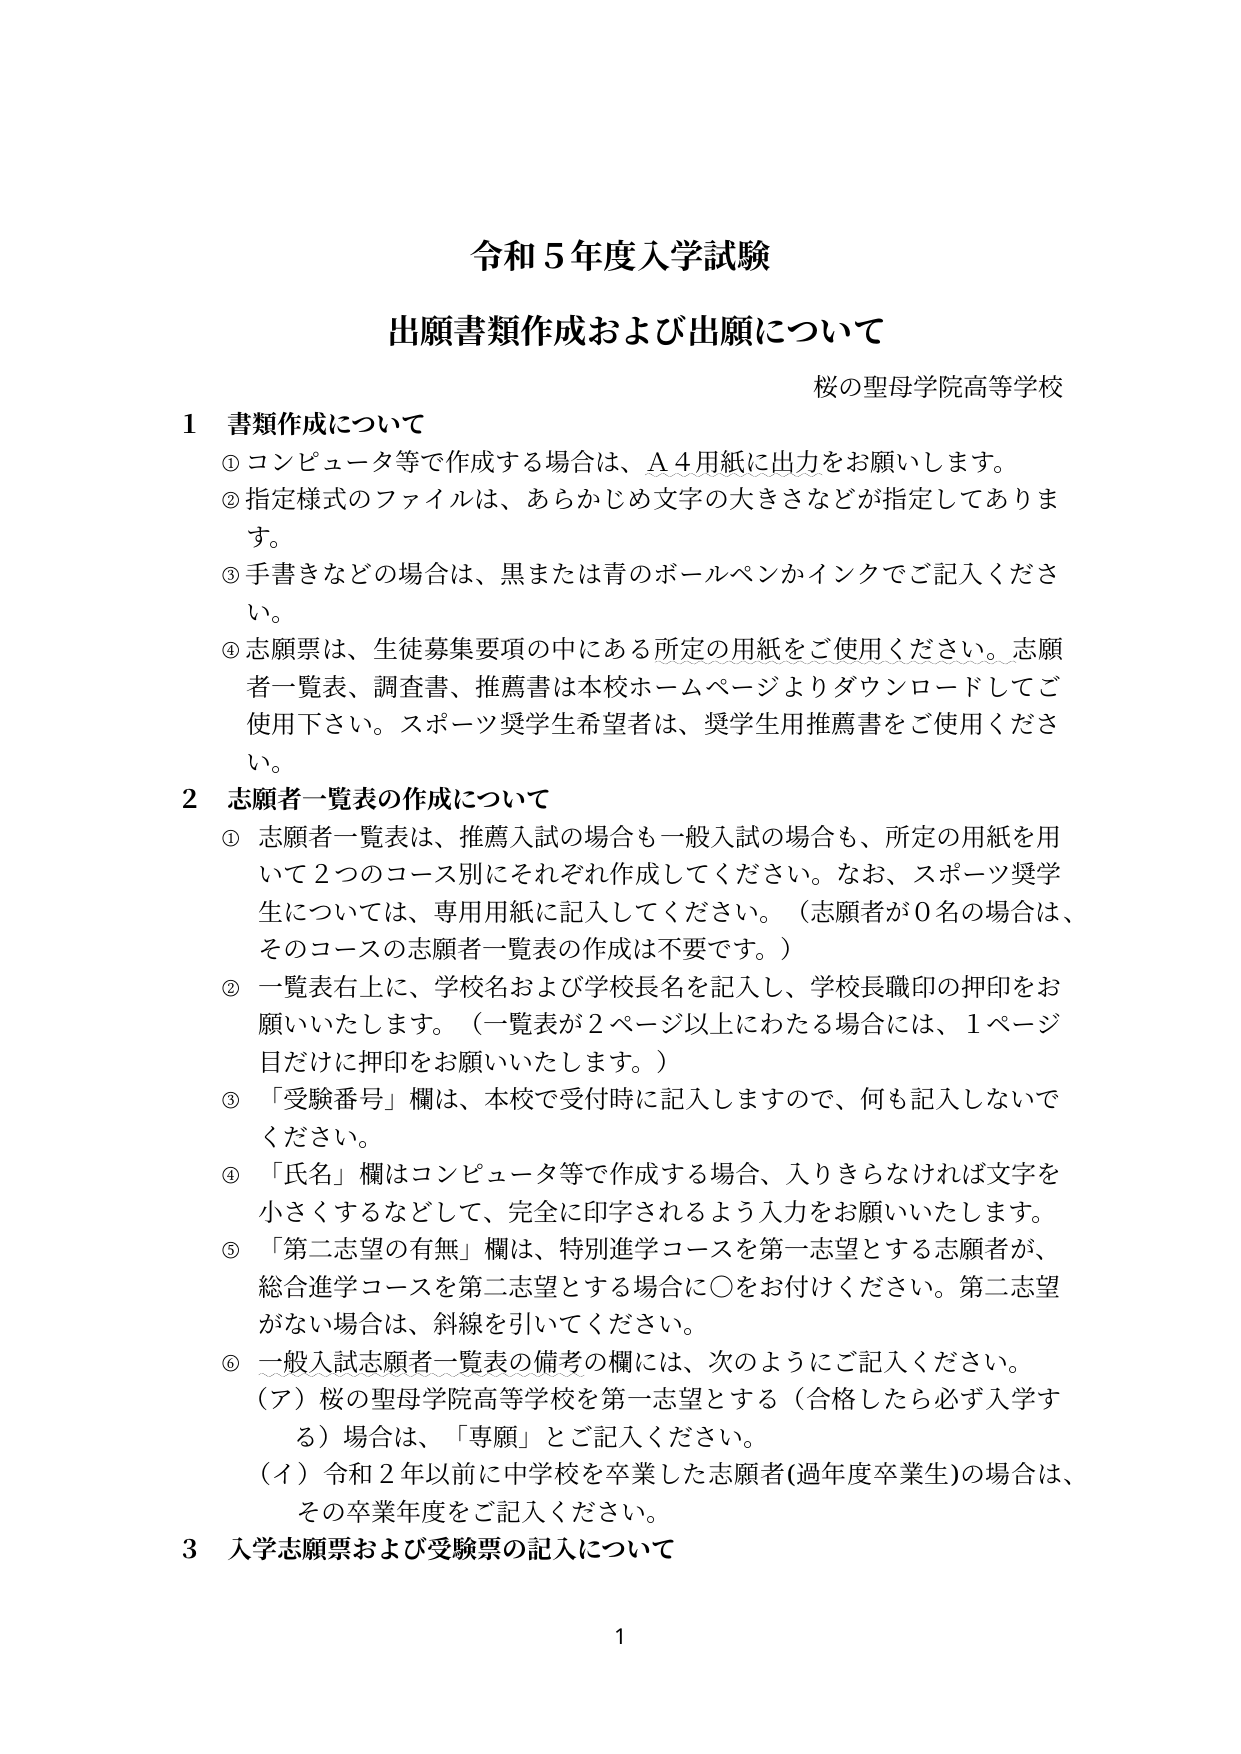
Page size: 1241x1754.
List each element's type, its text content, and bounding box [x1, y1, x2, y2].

text ３ 入学志願票および受験票の記入について [177, 1529, 1063, 1567]
list 志願者一覧表は、推薦入試の場合も一般入試の場合も、所定の用紙を用いて２つのコース別にそれぞれ作成してください。なお、スポーツ奨学生については、専用用紙に記入してください。（志願者が０名の場合は、そのコースの志願者一覧表の作成は不要です。） [221, 817, 1063, 967]
text （ア）桜の聖母学院高等学校を第一志望とする（合格したら必ず入学す る）場合は、「専願」とご記入ください。 [243, 1379, 1063, 1454]
text ③手書きなどの場合は、黒または青のボールペンかインクでご記入ください。 [221, 554, 1063, 629]
list 「氏名」欄はコンピュータ等で作成する場合、入りきらなければ文字を小さくするなどして、完全に印字されるよう入力をお願いいたします。 [221, 1154, 1063, 1229]
text 令和５年度入学試験 [177, 217, 1063, 292]
text （イ）令和２年以前に中学校を卒業した志願者(過年度卒業生)の場合は、その卒業年度をご記入ください。 [246, 1454, 1063, 1529]
text ２ 志願者一覧表の作成について [177, 779, 1063, 817]
text ①コンピュータ等で作成する場合は、Ａ４用紙に出力をお願いします。 [221, 442, 1063, 479]
list 「第二志望の有無」欄は、特別進学コースを第一志望とする志願者が、総合進学コースを第二志望とする場合に○をお付けください。第二志望がない場合は、斜線を引いてください。 [221, 1229, 1063, 1342]
text ②指定様式のファイルは、あらかじめ文字の大きさなどが指定してあります。 [221, 479, 1063, 554]
list 「受験番号」欄は、本校で受付時に記入しますので、何も記入しないでください。 [221, 1079, 1063, 1154]
text ④志願票は、生徒募集要項の中にある所定の用紙をご使用ください。志願者一覧表、調査書、推薦書は本校ホームページよりダウンロードしてご使用下さい。スポーツ奨学生希望者は、奨学生用推薦書をご使用ください。 [221, 629, 1063, 779]
text 出願書類作成および出願について [177, 292, 1063, 367]
text １ 書類作成について [177, 404, 1063, 442]
text 桜の聖母学院高等学校 [177, 367, 1063, 404]
list 一般入試志願者一覧表の備考の欄には、次のようにご記入ください。 [221, 1342, 1063, 1379]
list 一覧表右上に、学校名および学校長名を記入し、学校長職印の押印をお願いいたします。（一覧表が２ページ以上にわたる場合には、１ページ目だけに押印をお願いいたします。） [221, 967, 1063, 1079]
